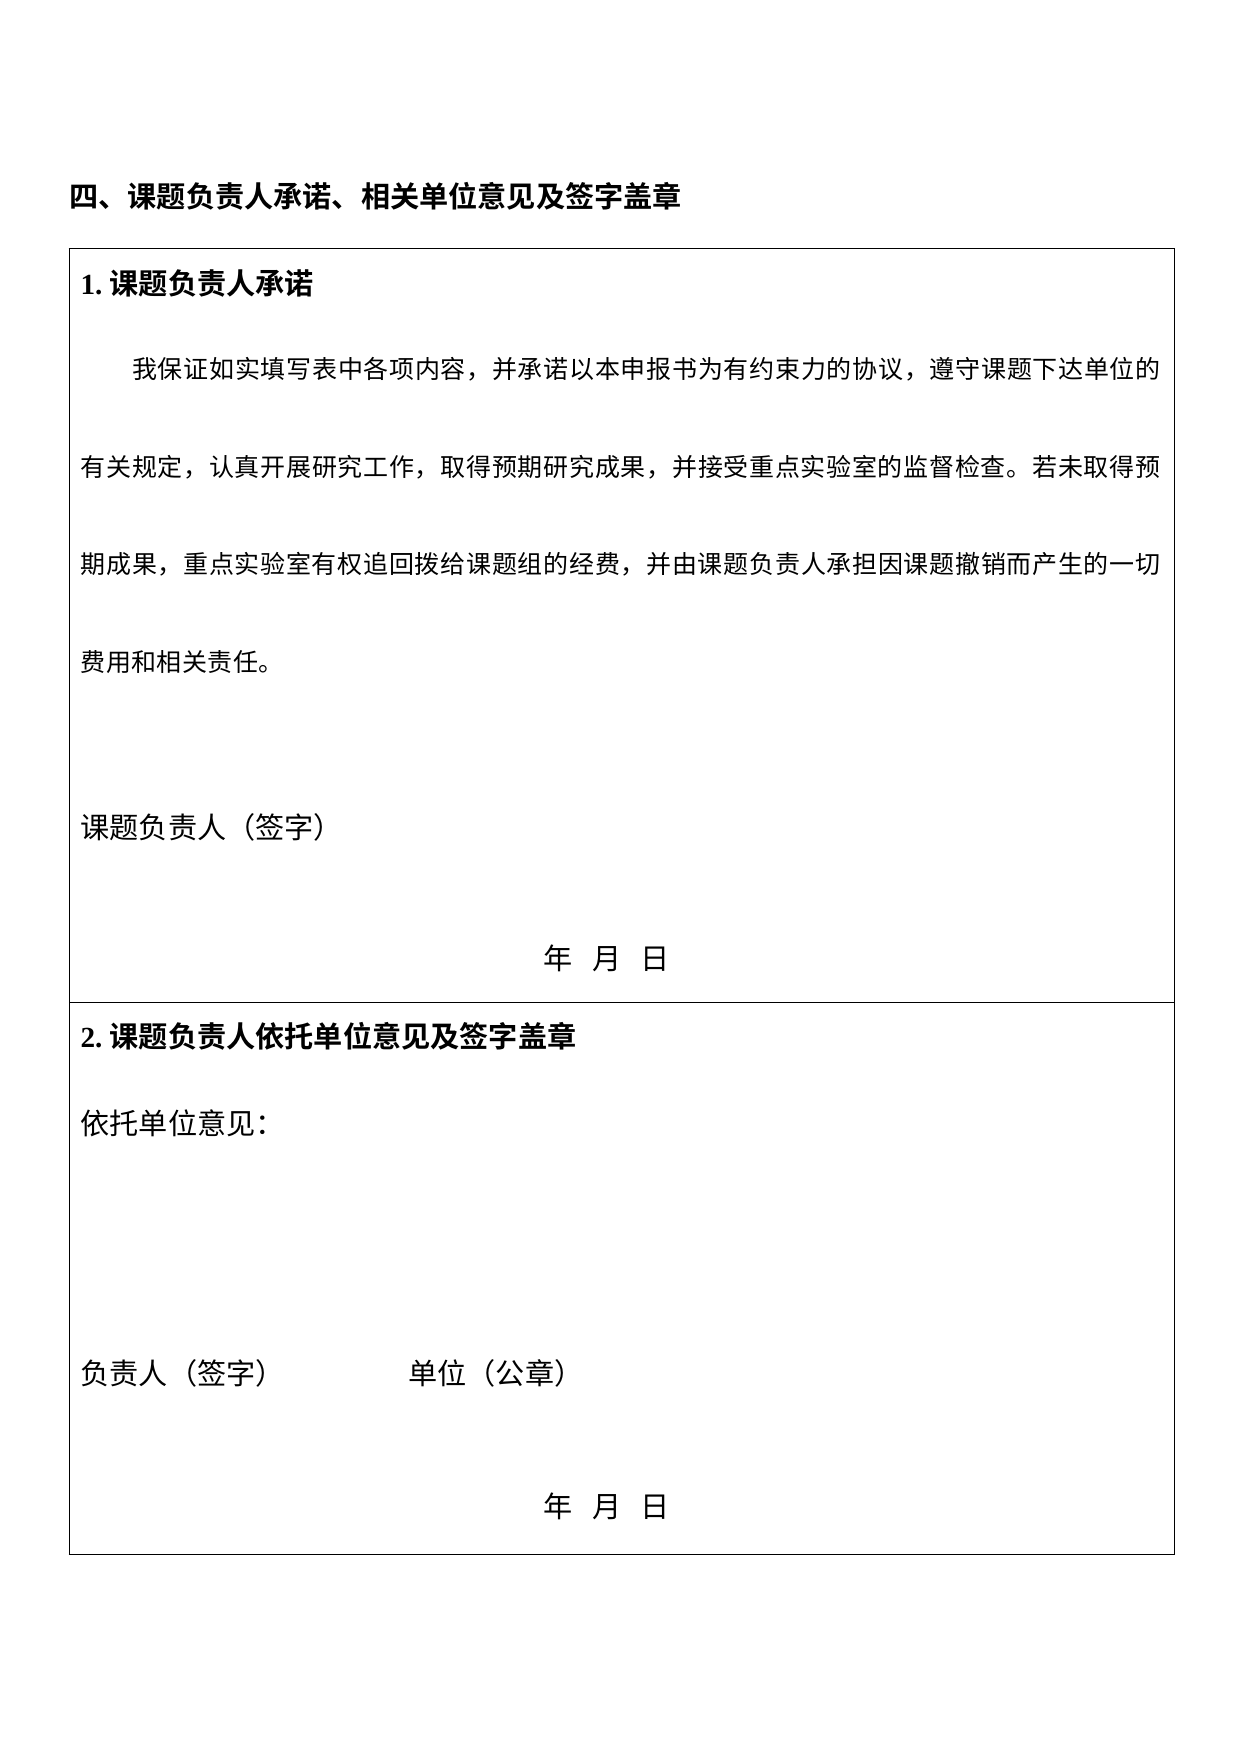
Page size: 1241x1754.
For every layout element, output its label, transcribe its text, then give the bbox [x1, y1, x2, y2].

text 四、课题负责人承诺、相关单位意见及签字盖章 [69, 162, 1053, 227]
table_header 1. 课题负责人承诺 我保证如实填写表中各项内容，并承诺以本申报书为有约束力的协议，遵守课题下达单位的有关规定，认真开展研究工作，取得预期研究成果，并接受重点实验室的监督检查。若未取得预期成果，重点实验室有权追回拨给课题组的经费，并由课题负责人承担因课题撤销而产生的一切费用和相关责任。 课题负责人（签字） 年 月 日 [70, 249, 1174, 1002]
table_cell 2. 课题负责人依托单位意见及签字盖章 依托单位意见： 负责人（签字） 单位（公章） 年 月 日 [70, 1003, 1174, 1554]
